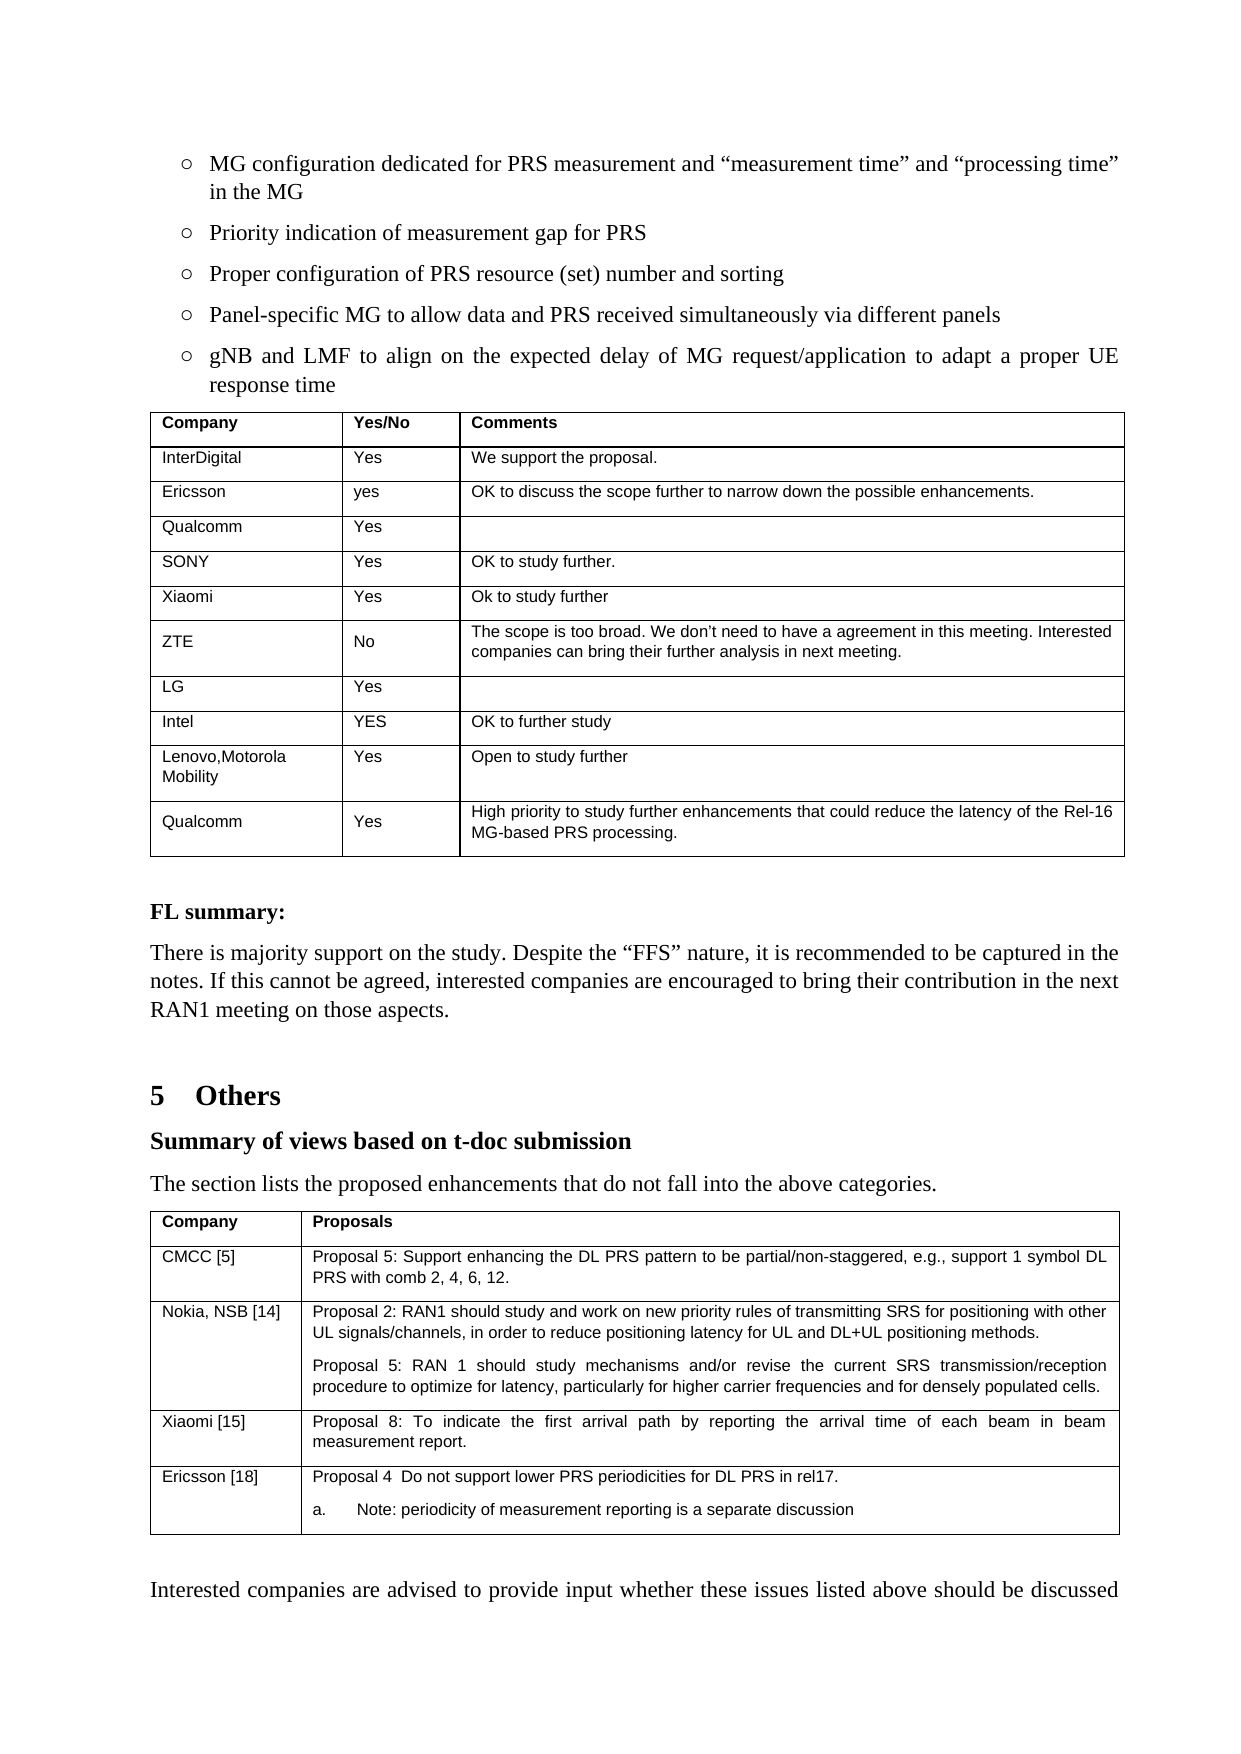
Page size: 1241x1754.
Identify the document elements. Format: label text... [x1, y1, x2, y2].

table_cell YES [343, 712, 459, 745]
table_cell InterDigital [151, 448, 342, 481]
subtitle Others [150, 1078, 1120, 1111]
table_cell Yes [343, 677, 459, 711]
table_cell Yes [343, 517, 459, 551]
table_cell OK to discuss the scope further to narrow down the possible enhancements. [461, 482, 1124, 516]
table_cell Lenovo,Motorola Mobility [151, 746, 342, 801]
table_cell Intel [151, 712, 342, 745]
table_cell Ericsson [151, 482, 342, 516]
table_cell yes [343, 482, 459, 516]
table_cell [461, 517, 1124, 551]
list Priority indication of measurement gap for PRS [179, 219, 1120, 246]
table_cell Ericsson [18] [151, 1467, 301, 1534]
table_cell Yes [343, 746, 459, 801]
list gNB and LMF to align on the expected delay of MG request/application to adapt a proper UE response time [179, 342, 1120, 397]
table_cell Proposal 4 Do not support lower PRS periodicities for DL PRS in rel17. a. Note: periodicity of measurement reporting is a separate discussion [302, 1467, 1119, 1534]
table_cell Ok to study further [461, 587, 1124, 620]
table_header Yes/No [343, 413, 459, 446]
table_cell [461, 677, 1124, 711]
table_cell Yes [343, 448, 459, 481]
table_cell LG [151, 677, 342, 711]
text The section lists the proposed enhancements that do not fall into the above categories. [150, 1170, 1120, 1196]
table_cell Proposal 8: To indicate the first arrival path by reporting the arrival time of each beam in beam measurement report. [302, 1411, 1119, 1466]
table_header Company [151, 413, 342, 446]
table_header Company [151, 1212, 301, 1246]
table_cell CMCC [5] [151, 1247, 301, 1301]
subtitle Summary of views based on t-doc submission [150, 1126, 1120, 1155]
table_cell SONY [151, 552, 342, 586]
table_cell Xiaomi [15] [151, 1411, 301, 1466]
text There is majority support on the study. Despite the “FFS” nature, it is recommended to be captured in the notes. If this cannot be agreed, interested companies are encouraged to bring their contribution in the next RAN1 meeting on those aspects. [150, 939, 1120, 1022]
table_cell The scope is too broad. We don’t need to have a agreement in this meeting. Interested companies can bring their further analysis in next meeting. [461, 621, 1124, 676]
table_header Proposals [302, 1212, 1119, 1246]
table_cell Yes [343, 587, 459, 620]
table_cell Yes [343, 802, 459, 856]
table_cell ZTE [151, 621, 342, 676]
table_cell Open to study further [461, 746, 1124, 801]
table_cell Xiaomi [151, 587, 342, 620]
list Panel-specific MG to allow data and PRS received simultaneously via different panels [179, 301, 1120, 328]
table_cell Nokia, NSB [14] [151, 1302, 301, 1410]
table_cell Qualcomm [151, 802, 342, 856]
table_cell OK to further study [461, 712, 1124, 745]
list Proper configuration of PRS resource (set) number and sorting [179, 260, 1120, 287]
table_cell OK to study further. [461, 552, 1124, 586]
text FL summary: [150, 898, 1120, 924]
table_cell No [343, 621, 459, 676]
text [150, 1576, 1120, 1602]
table_cell Proposal 2: RAN1 should study and work on new priority rules of transmitting SRS for positioning with other UL signals/channels, in order to reduce positioning latency for UL and DL+UL positioning methods. Proposal 5: RAN 1 should study mechanisms and/or revise the current SRS transmission/reception procedure to optimize for latency, particularly for higher carrier frequencies and for densely populated cells. [302, 1302, 1119, 1410]
table_cell Proposal 5: Support enhancing the DL PRS pattern to be partial/non-staggered, e.g., support 1 symbol DL PRS with comb 2, 4, 6, 12. [302, 1247, 1119, 1301]
table_cell Yes [343, 552, 459, 586]
table_cell Qualcomm [151, 517, 342, 551]
list MG configuration dedicated for PRS measurement and “measurement time” and “processing time” in the MG [179, 150, 1120, 205]
table_cell We support the proposal. [461, 448, 1124, 481]
table_header Comments [461, 413, 1124, 446]
table_cell High priority to study further enhancements that could reduce the latency of the Rel-16 MG-based PRS processing. [461, 802, 1124, 856]
